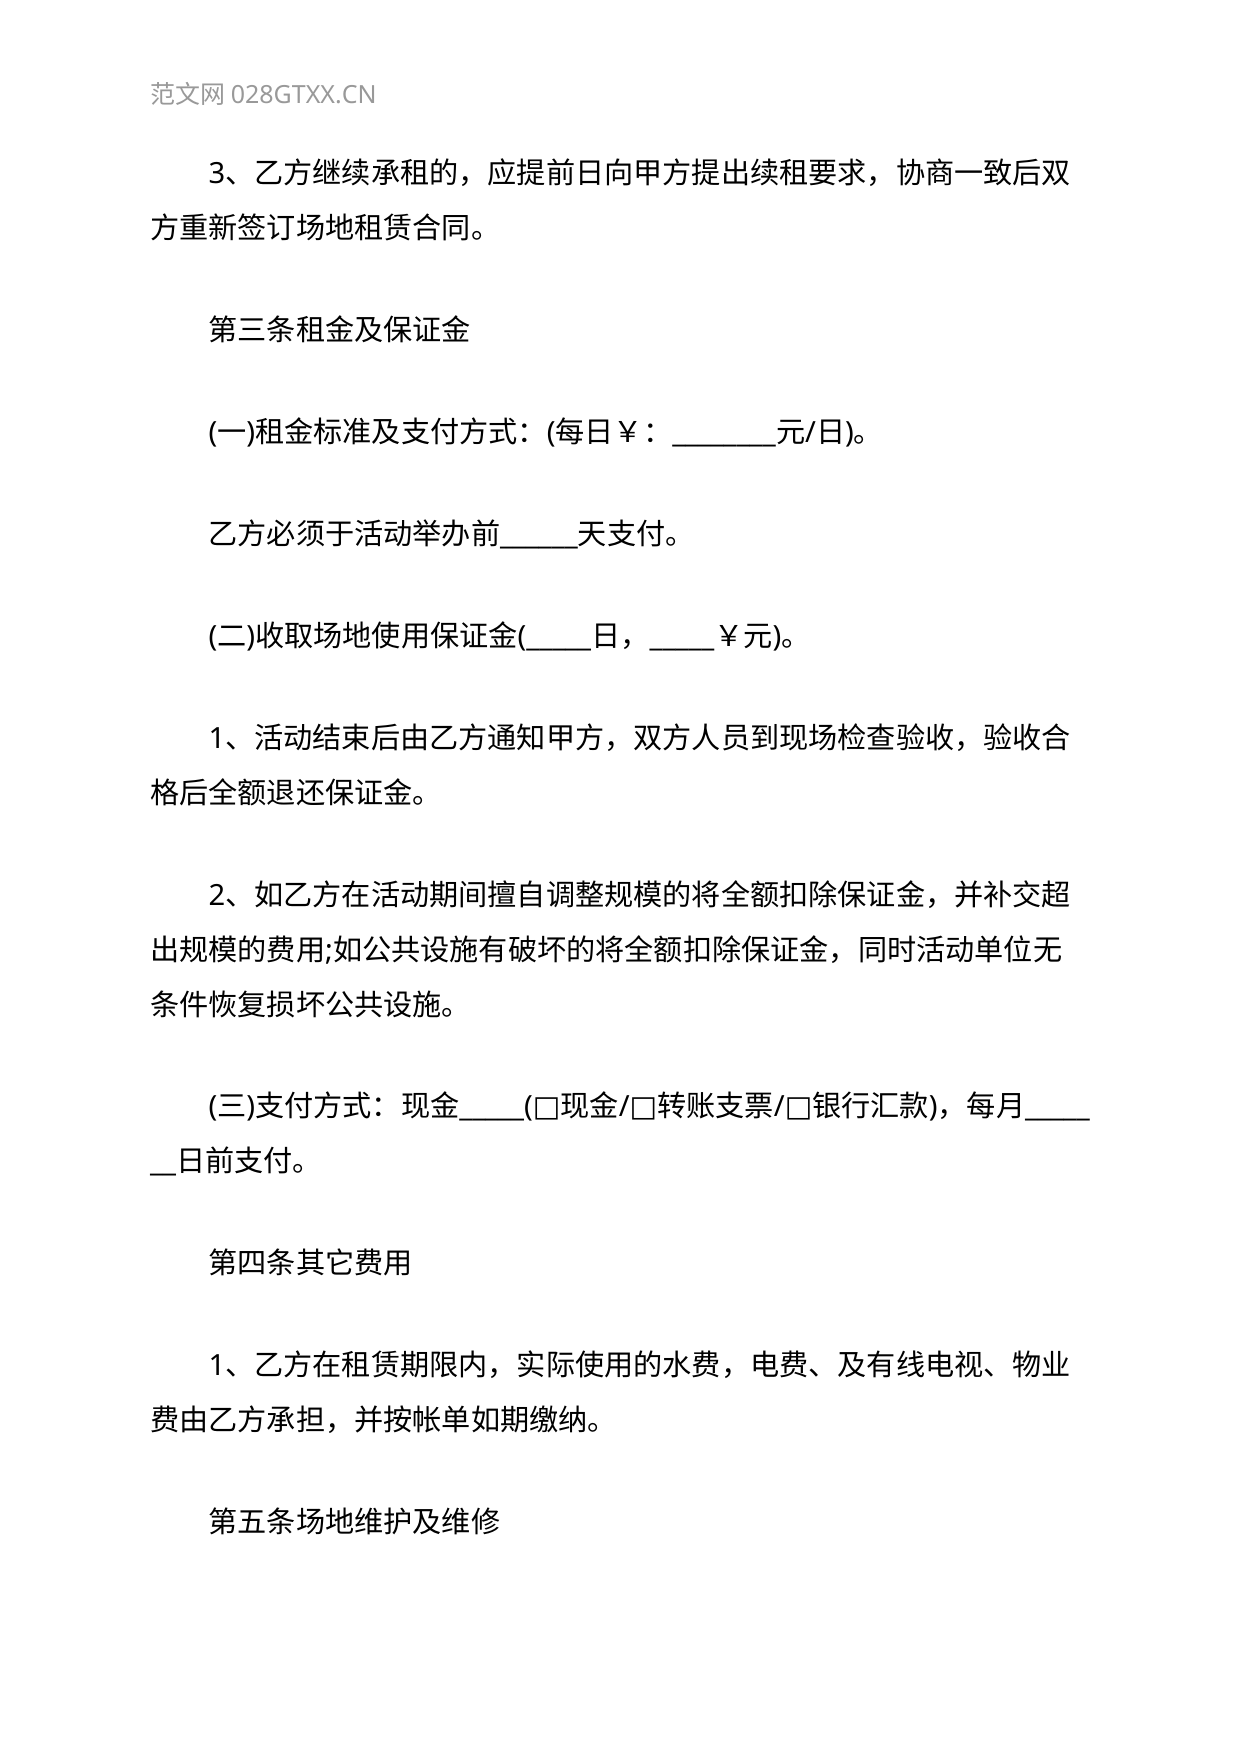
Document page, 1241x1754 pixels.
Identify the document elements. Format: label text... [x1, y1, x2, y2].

text (一)租金标准及支付方式：(每日￥：________元/日)。 [150, 408, 1090, 451]
text 3、乙方继续承租的，应提前日向甲方提出续租要求，协商一致后双方重新签订场地租赁合同。 [150, 150, 1090, 247]
text 2、如乙方在活动期间擅自调整规模的将全额扣除保证金，并补交超出规模的费用;如公共设施有破坏的将全额扣除保证金，同时活动单位无条件恢复损坏公共设施。 [150, 871, 1090, 1023]
text 乙方必须于活动举办前______天支付。 [150, 511, 1090, 553]
text 第五条场地维护及维修 [150, 1498, 1090, 1541]
text 第四条其它费用 [150, 1240, 1090, 1282]
text 1、活动结束后由乙方通知甲方，双方人员到现场检查验收，验收合格后全额退还保证金。 [150, 714, 1090, 812]
text 1、乙方在租赁期限内，实际使用的水费，电费、及有线电视、物业费由乙方承担，并按帐单如期缴纳。 [150, 1342, 1090, 1439]
text (三)支付方式：现金_____(□现金/□转账支票/□银行汇款)，每月_______日前支付。 [150, 1083, 1090, 1180]
text 第三条租金及保证金 [150, 307, 1090, 349]
text (二)收取场地使用保证金(_____日，_____￥元)。 [150, 612, 1090, 655]
